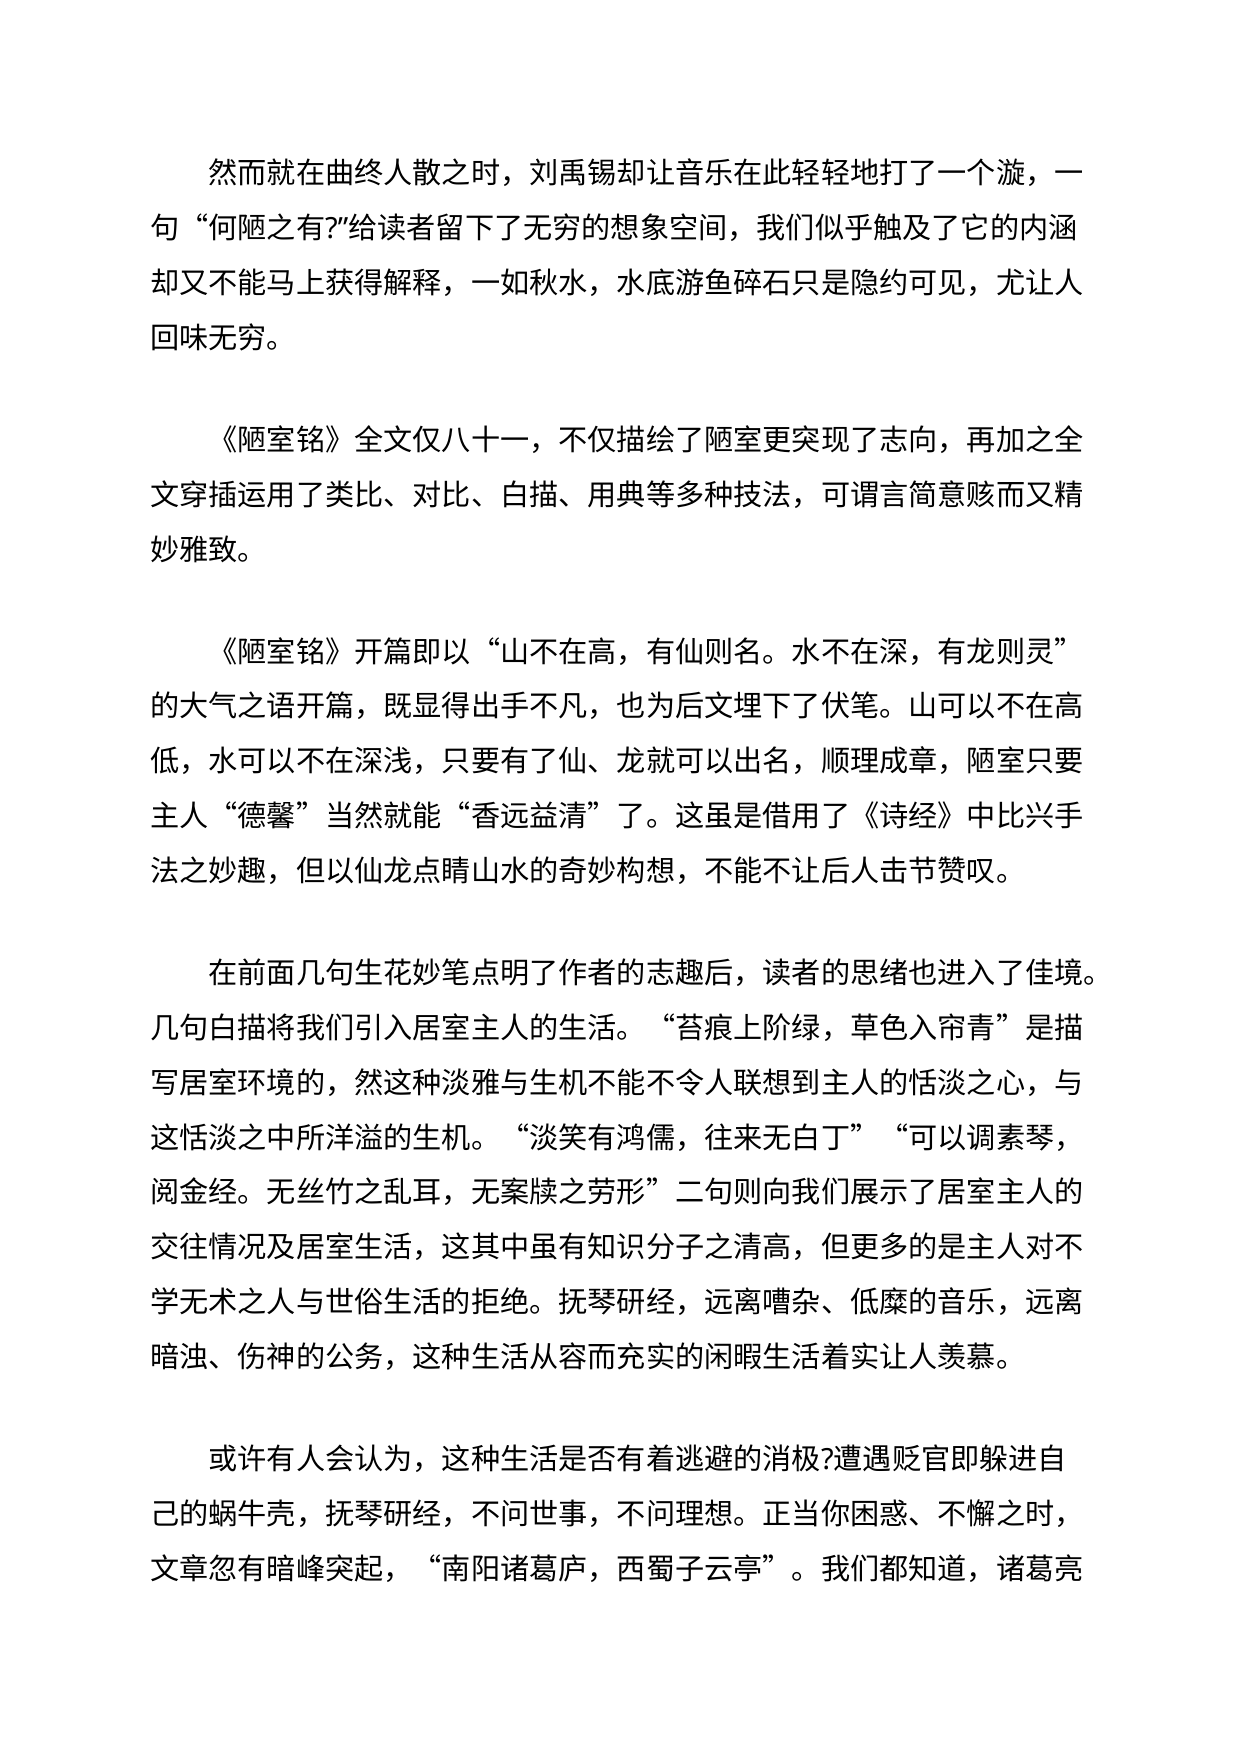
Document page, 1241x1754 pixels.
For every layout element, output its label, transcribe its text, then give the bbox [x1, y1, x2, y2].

text 在前面几句生花妙笔点明了作者的志趣后，读者的思绪也进入了佳境。几句白描将我们引入居室主人的生活。“苔痕上阶绿，草色入帘青”是描写居室环境的，然这种淡雅与生机不能不令人联想到主人的恬淡之心，与这恬淡之中所洋溢的生机。“淡笑有鸿儒，往来无白丁”“可以调素琴，阅金经。无丝竹之乱耳，无案牍之劳形”二句则向我们展示了居室主人的交往情况及居室生活，这其中虽有知识分子之清高，但更多的是主人对不学无术之人与世俗生活的拒绝。抚琴研经，远离嘈杂、低糜的音乐，远离暗浊、伤神的公务，这种生活从容而充实的闲暇生活着实让人羡慕。 [150, 949, 1090, 1376]
text 《陋室铭》全文仅八十一，不仅描绘了陋室更突现了志向，再加之全文穿插运用了类比、对比、白描、用典等多种技法，可谓言简意赅而又精妙雅致。 [150, 417, 1090, 569]
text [150, 1436, 1090, 1588]
text 然而就在曲终人散之时，刘禹锡却让音乐在此轻轻地打了一个漩，一句“何陋之有?”给读者留下了无穷的想象空间，我们似乎触及了它的内涵却又不能马上获得解释，一如秋水，水底游鱼碎石只是隐约可见，尤让人回味无穷。 [150, 150, 1090, 357]
text 《陋室铭》开篇即以“山不在高，有仙则名。水不在深，有龙则灵”的大气之语开篇，既显得出手不凡，也为后文埋下了伏笔。山可以不在高低，水可以不在深浅，只要有了仙、龙就可以出名，顺理成章，陋室只要主人“德馨”当然就能“香远益清”了。这虽是借用了《诗经》中比兴手法之妙趣，但以仙龙点睛山水的奇妙构想，不能不让后人击节赞叹。 [150, 628, 1090, 890]
